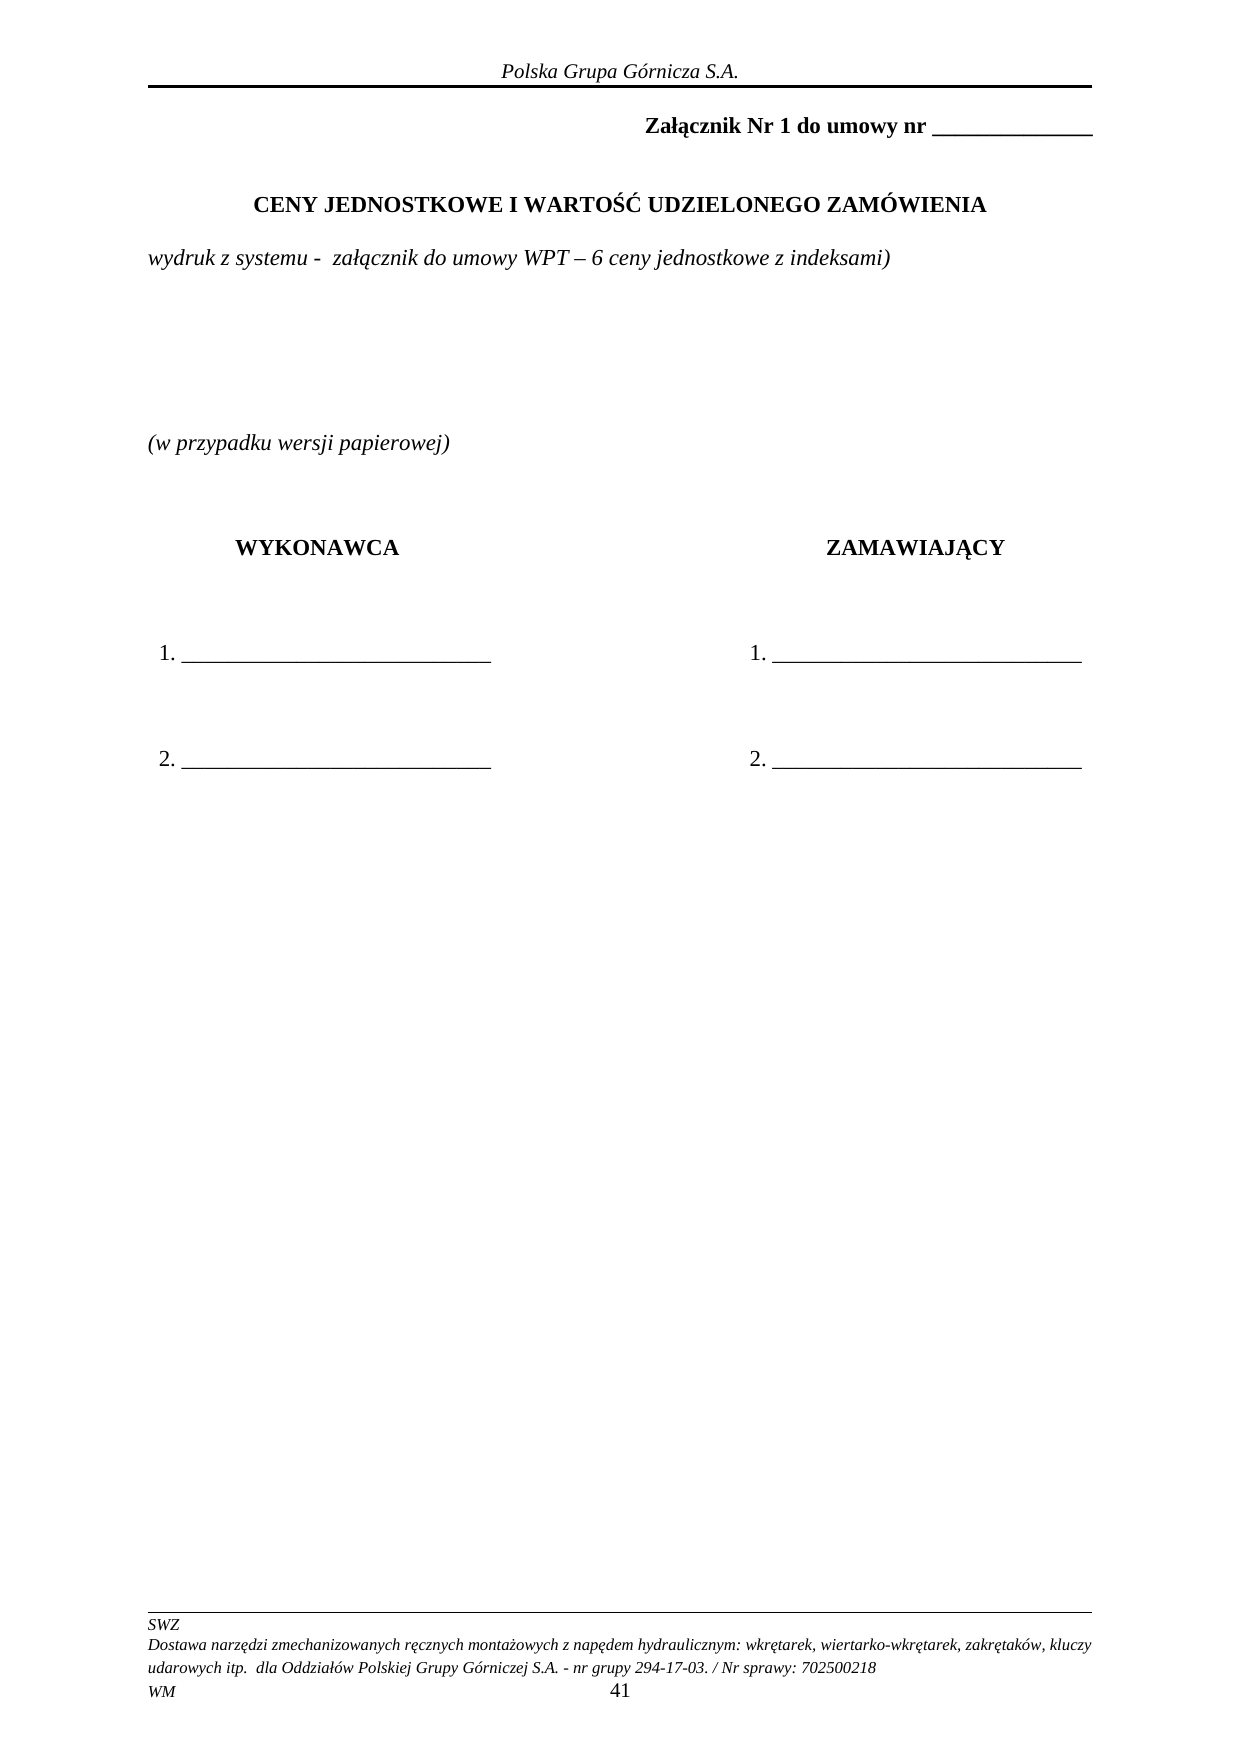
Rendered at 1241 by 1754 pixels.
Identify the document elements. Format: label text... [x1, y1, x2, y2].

text (w przypadku wersji papierowej) [148, 429, 1092, 455]
text CENY JEDNOSTKOWE I WARTOŚĆ UDZIELONEGO ZAMÓWIENIA [148, 191, 1092, 218]
text WYKONAWCA ZAMAWIAJĄCY [148, 534, 1092, 560]
text 1. ___________________________ 1. ___________________________ [148, 639, 1092, 666]
text wydruk z systemu - załącznik do umowy WPT – 6 ceny jednostkowe z indeksami) [148, 244, 1092, 271]
text 2. ___________________________ 2. ___________________________ [148, 745, 1092, 771]
text Załącznik Nr 1 do umowy nr ______________ [148, 112, 1092, 139]
